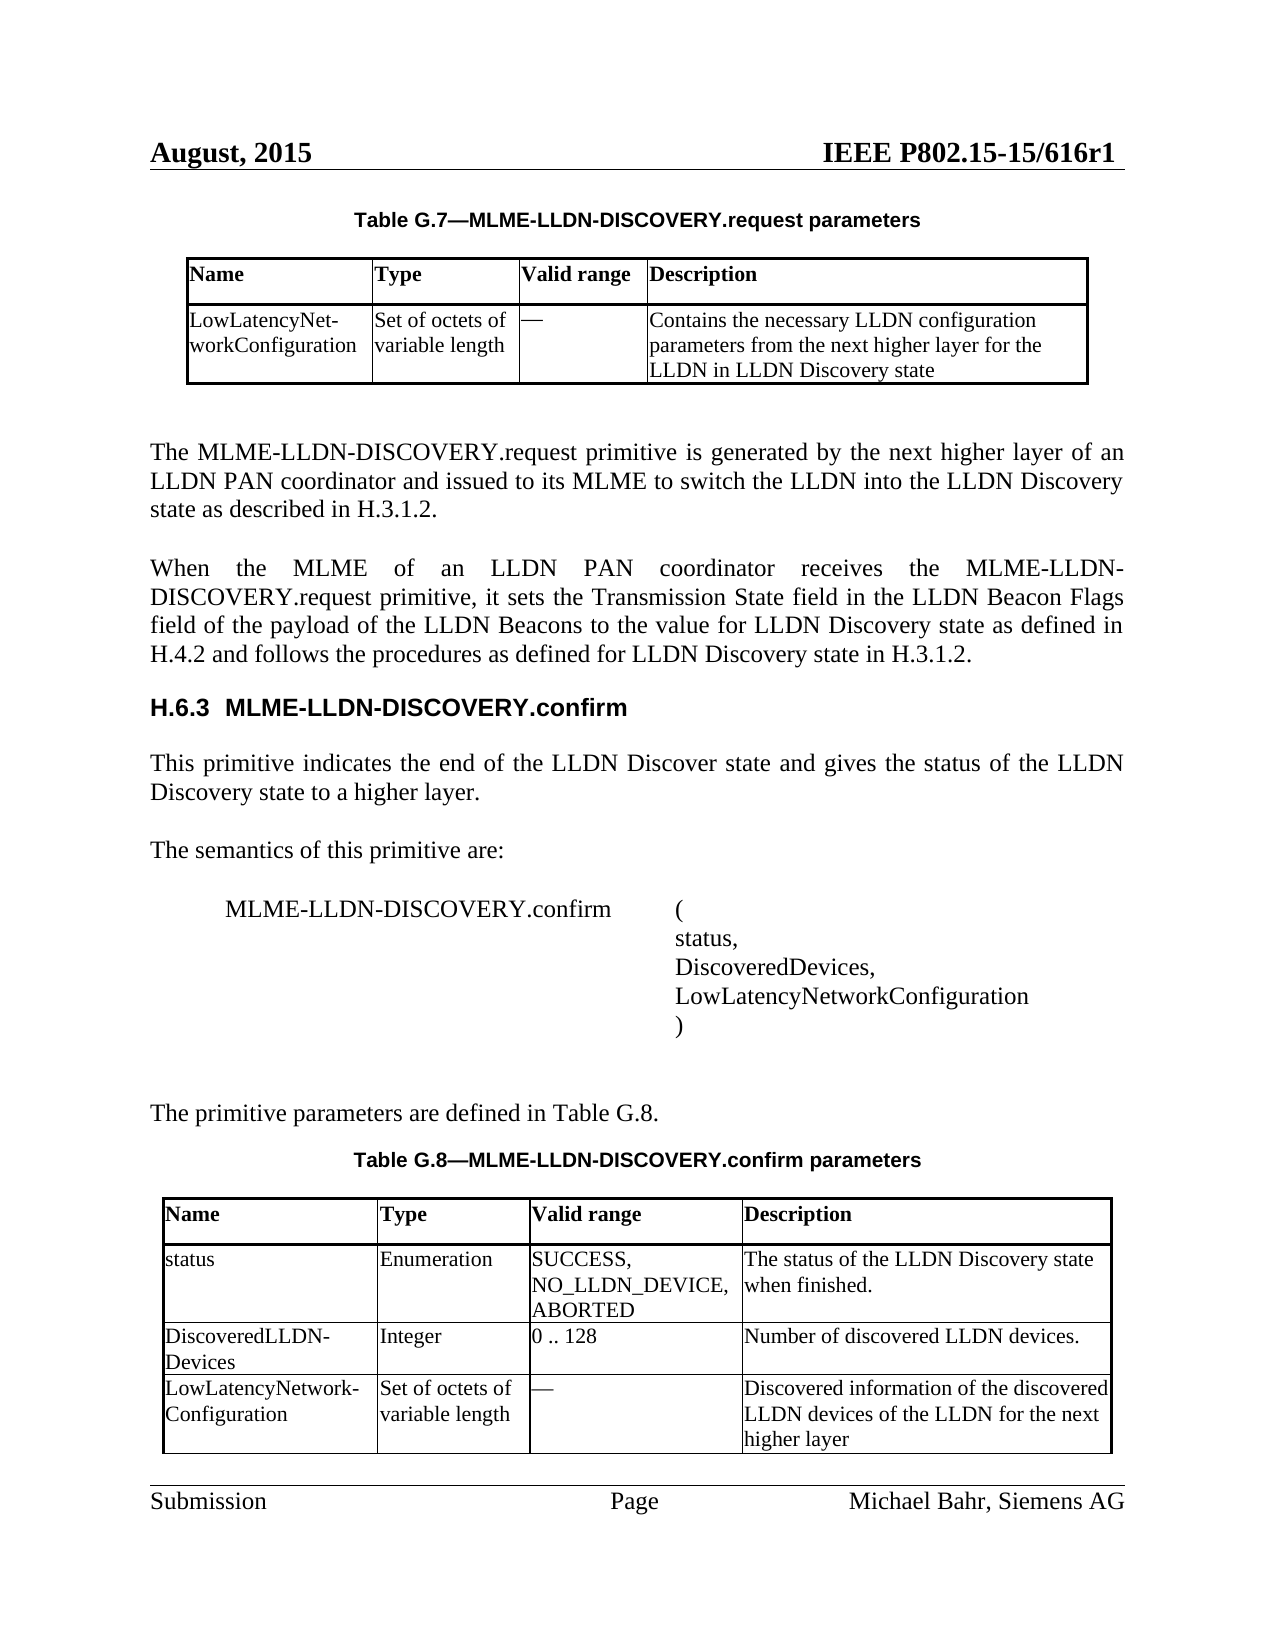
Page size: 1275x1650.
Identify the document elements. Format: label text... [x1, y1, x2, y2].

table_header Description [648, 260, 1086, 303]
text Table G.8—MLME-LLDN-DISCOVERY.confirm parameters [150, 1147, 1125, 1171]
table_cell DiscoveredLLDN-Devices [165, 1323, 377, 1374]
table_cell Integer [378, 1323, 529, 1374]
table_header Type [378, 1200, 529, 1243]
text Table G.7—MLME-LLDN-DISCOVERY.request parameters [150, 208, 1125, 232]
table_header Name [165, 1200, 377, 1243]
text MLME-LLDN-DISCOVERY.confirm ( [150, 894, 1125, 922]
table_header Description [743, 1200, 1110, 1243]
subtitle MLME-LLDN-DISCOVERY.confirm [150, 693, 1125, 722]
table_cell Contains the necessary LLDN configuration parameters from the next higher layer for the LLDN in LLDN Discovery state [648, 306, 1086, 382]
text status, [150, 923, 1125, 952]
table_header Type [373, 260, 519, 303]
text The semantics of this primitive are: [150, 835, 1125, 864]
table_cell Enumeration [378, 1246, 529, 1322]
table_cell status [165, 1246, 377, 1322]
table_cell Set of octets of variable length [378, 1375, 529, 1453]
text ) [150, 1010, 1125, 1039]
table_cell Number of discovered LLDN devices. [743, 1323, 1110, 1374]
table_cell Discovered information of the discovered LLDN devices of the LLDN for the next higher layer [743, 1375, 1110, 1453]
table_cell LowLatencyNetwork- Configuration [165, 1375, 377, 1453]
table_cell ⎯ [520, 306, 647, 382]
text DiscoveredDevices, [150, 952, 1125, 981]
table_cell — [531, 1375, 742, 1453]
text This primitive indicates the end of the LLDN Discover state and gives the status of the LLDN Discovery state to a higher layer. [150, 748, 1125, 806]
table_cell SUCCESS, NO_LLDN_DEVICE, ABORTED [531, 1246, 742, 1322]
table_header Valid range [531, 1200, 742, 1243]
text LowLatencyNetworkConfiguration [150, 981, 1125, 1010]
table_cell 0 .. 128 [531, 1323, 742, 1374]
table_cell Set of octets of variable length [373, 306, 519, 382]
table_header Valid range [520, 260, 647, 303]
table_header Name [189, 260, 372, 303]
table_cell The status of the LLDN Discovery state when finished. [743, 1246, 1110, 1322]
text The MLME-LLDN-DISCOVERY.request primitive is generated by the next higher layer of an LLDN PAN coordinator and issued to its MLME to switch the LLDN into the LLDN Discovery state as described in G.3.1.2. [150, 437, 1125, 523]
table_cell LowLatencyNet- workConfiguration [189, 306, 372, 382]
